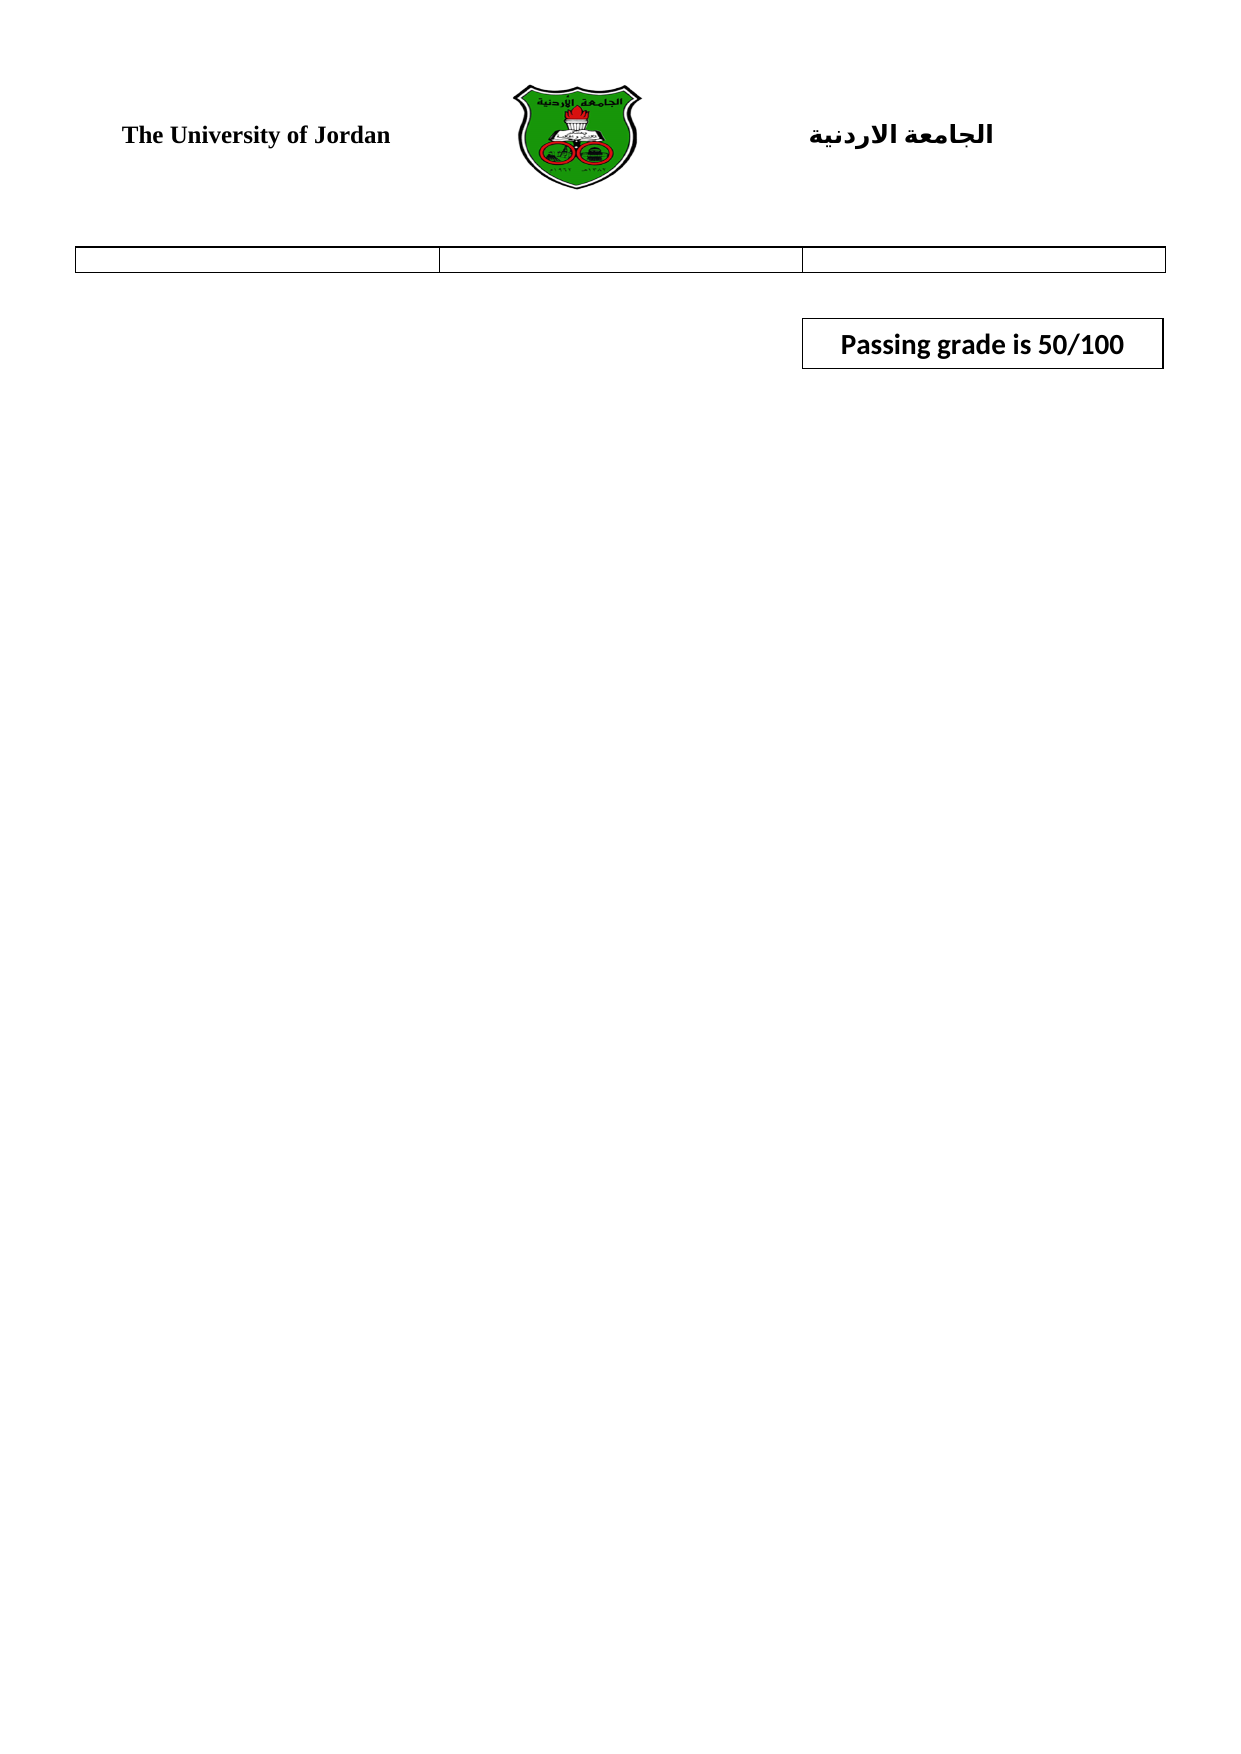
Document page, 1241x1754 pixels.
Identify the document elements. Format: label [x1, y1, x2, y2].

picture [500, 75, 650, 194]
table_cell [803, 248, 1165, 272]
table_cell [76, 248, 439, 272]
table_cell [440, 248, 802, 272]
